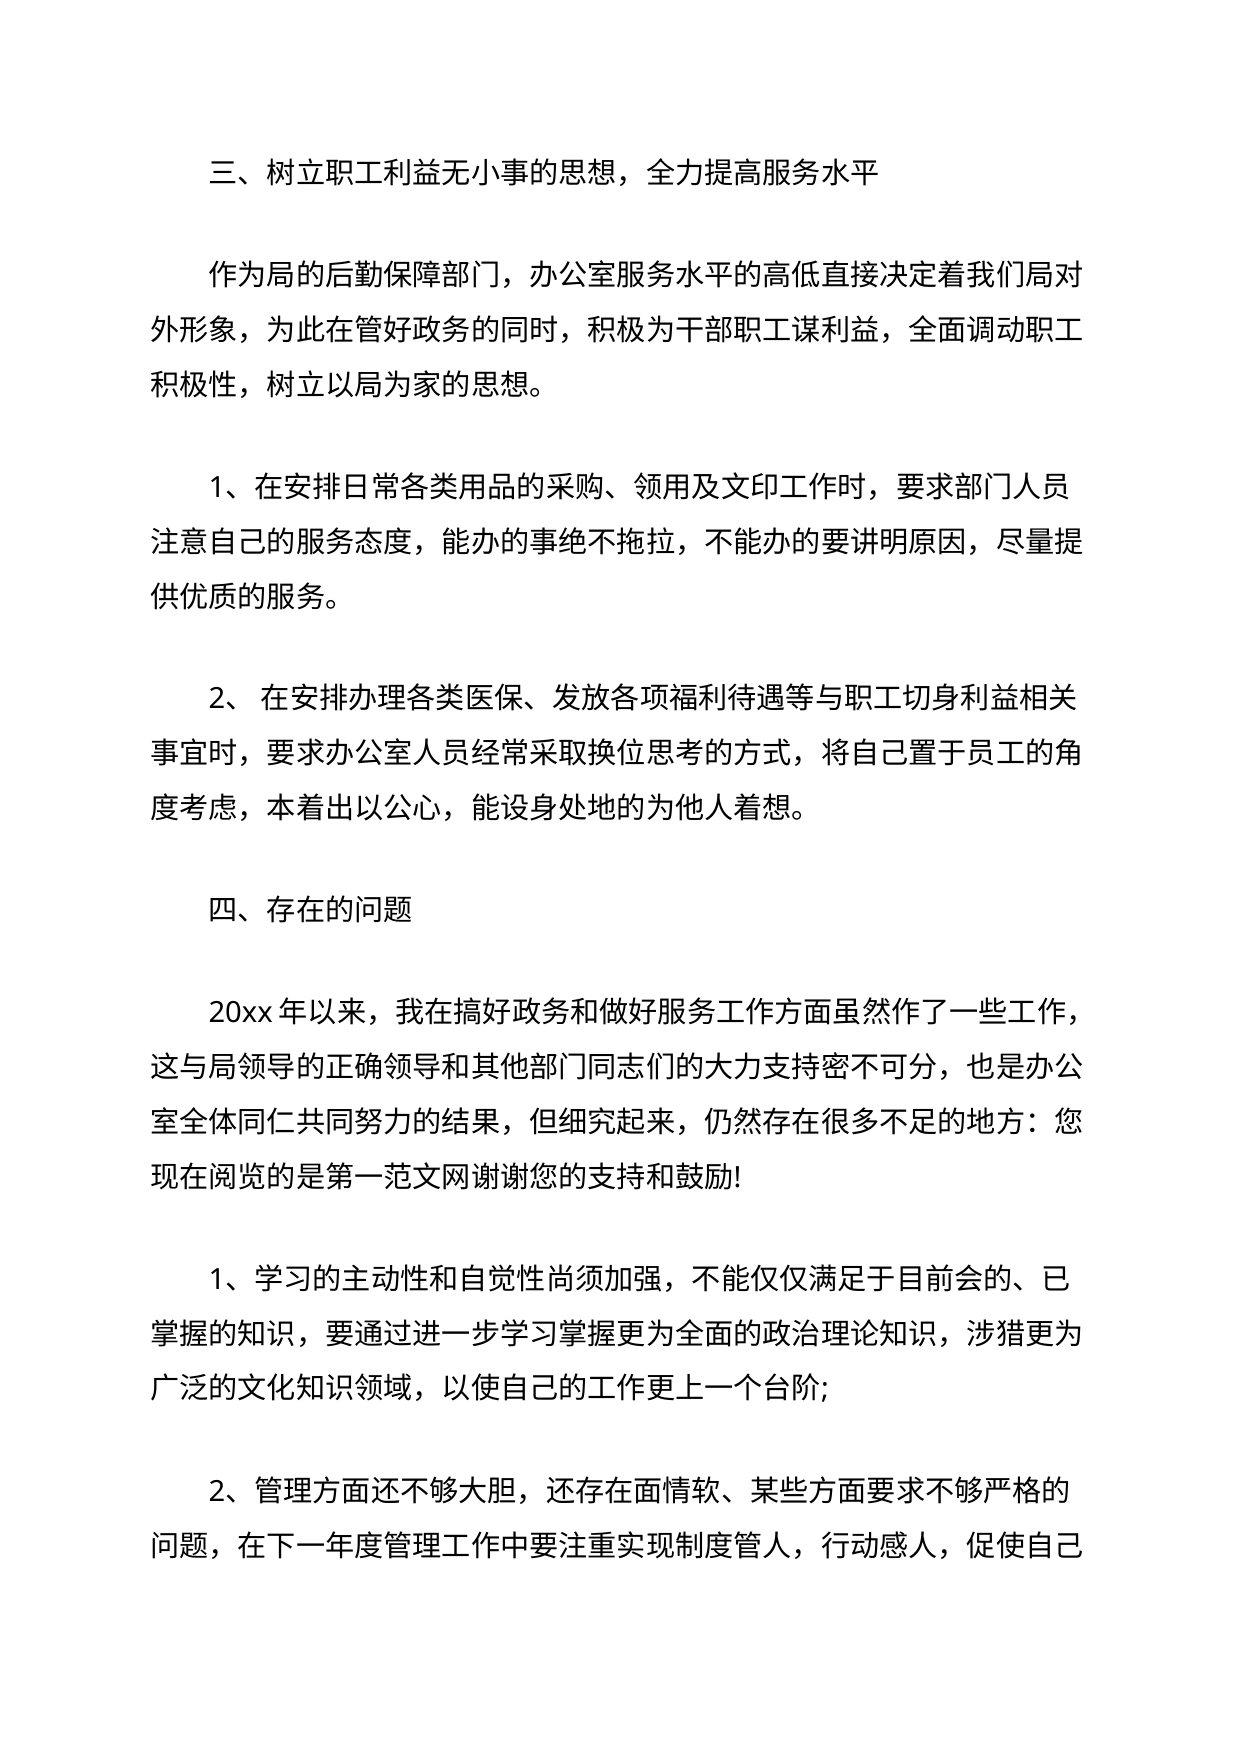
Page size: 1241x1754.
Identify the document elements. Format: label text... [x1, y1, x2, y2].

text 1、学习的主动性和自觉性尚须加强，不能仅仅满足于目前会的、已掌握的知识，要通过进一步学习掌握更为全面的政治理论知识，涉猎更为广泛的文化知识领域，以使自己的工作更上一个台阶; [150, 1255, 1090, 1407]
text 20xx年以来，我在搞好政务和做好服务工作方面虽然作了一些工作，这与局领导的正确领导和其他部门同志们的大力支持密不可分，也是办公室全体同仁共同努力的结果，但细究起来，仍然存在很多不足的地方：您现在阅览的是第一范文网谢谢您的支持和鼓励! [150, 988, 1090, 1196]
text 三、树立职工利益无小事的思想，全力提高服务水平 [150, 150, 1090, 192]
text 作为局的后勤保障部门，办公室服务水平的高低直接决定着我们局对外形象，为此在管好政务的同时，积极为干部职工谋利益，全面调动职工积极性，树立以局为家的思想。 [150, 252, 1090, 404]
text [150, 1467, 1090, 1564]
text 四、存在的问题 [150, 887, 1090, 929]
text 1、在安排日常各类用品的采购、领用及文印工作时，要求部门人员注意自己的服务态度，能办的事绝不拖拉，不能办的要讲明原因，尽量提供优质的服务。 [150, 463, 1090, 616]
text 2、 在安排办理各类医保、发放各项福利待遇等与职工切身利益相关事宜时，要求办公室人员经常采取换位思考的方式，将自己置于员工的角度考虑，本着出以公心，能设身处地的为他人着想。 [150, 675, 1090, 827]
